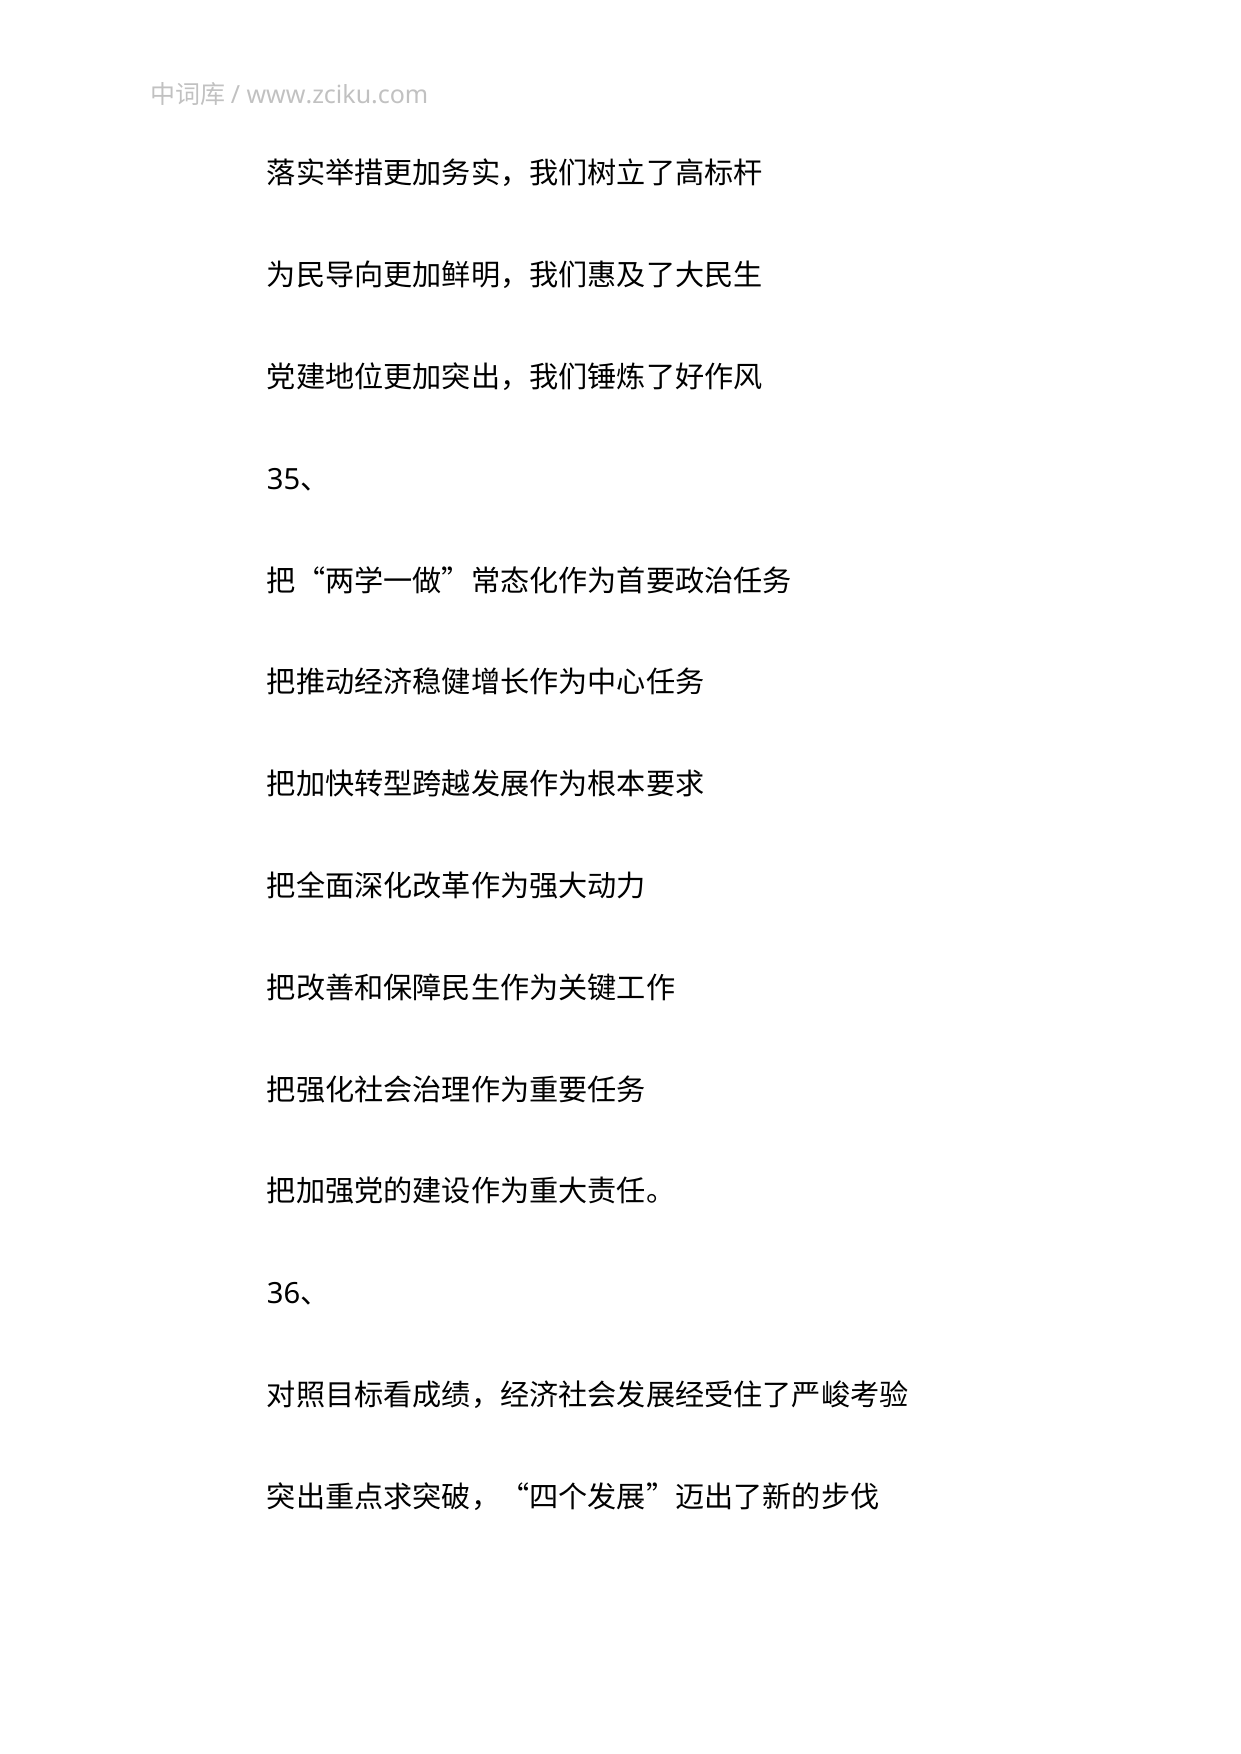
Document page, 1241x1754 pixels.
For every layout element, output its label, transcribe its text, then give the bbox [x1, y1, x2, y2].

text 为民导向更加鲜明，我们惠及了大民生 [150, 252, 1090, 294]
text 35、 [150, 455, 1090, 498]
text 把全面深化改革作为强大动力 [150, 863, 1090, 905]
text 把推动经济稳健增长作为中心任务 [150, 659, 1090, 701]
text 突出重点求突破，“四个发展”迈出了新的步伐 [150, 1473, 1090, 1516]
text 36、 [150, 1270, 1090, 1312]
text 党建地位更加突出，我们锤炼了好作风 [150, 353, 1090, 396]
text 对照目标看成绩，经济社会发展经受住了严峻考验 [150, 1372, 1090, 1414]
text 把“两学一做”常态化作为首要政治任务 [150, 557, 1090, 599]
text 把加快转型跨越发展作为根本要求 [150, 761, 1090, 803]
text 把改善和保障民生作为关键工作 [150, 964, 1090, 1007]
text 把强化社会治理作为重要任务 [150, 1066, 1090, 1108]
text 把加强党的建设作为重大责任。 [150, 1168, 1090, 1210]
text 落实举措更加务实，我们树立了高标杆 [150, 150, 1090, 192]
